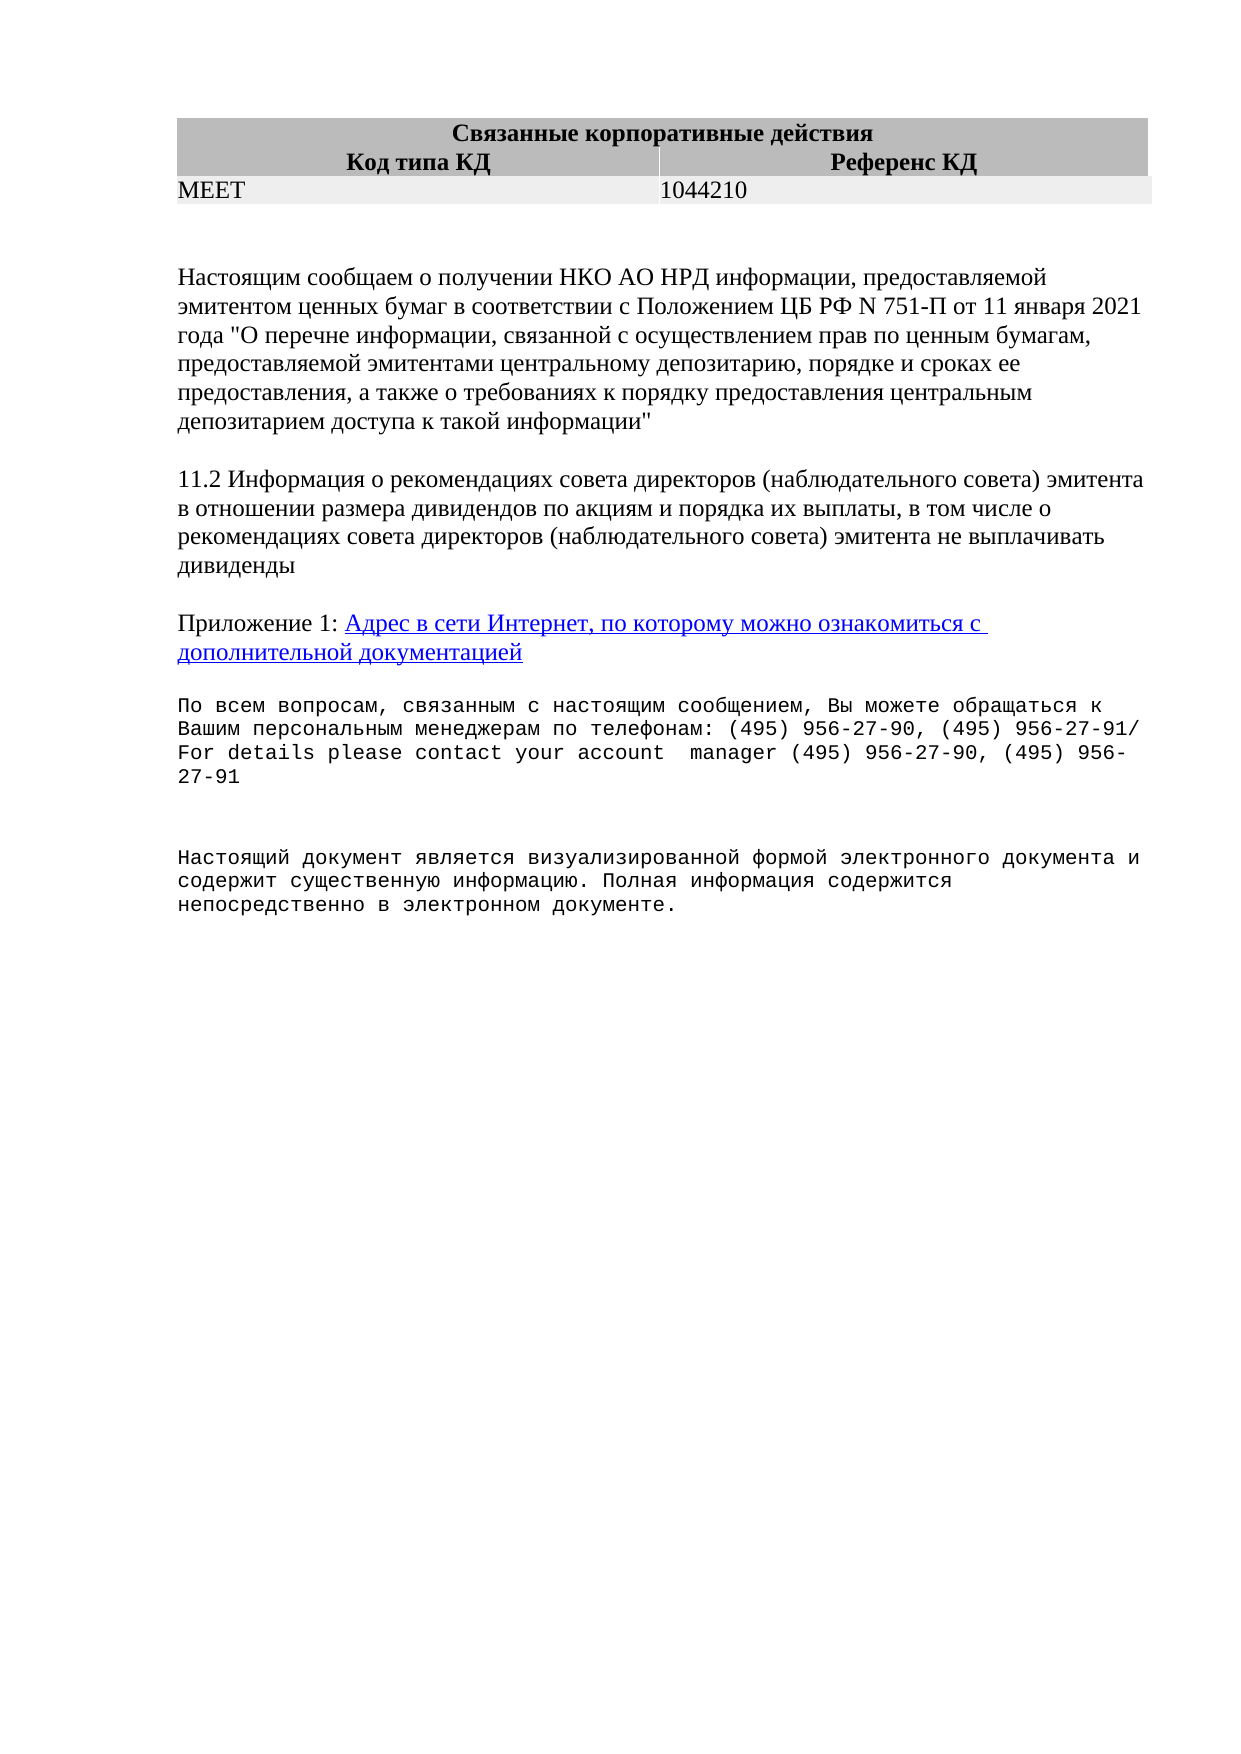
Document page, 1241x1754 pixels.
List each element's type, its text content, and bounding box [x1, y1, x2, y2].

text По всем вопросам, связанным с настоящим сообщением, Вы можете обращаться к Вашим персональным менеджерам по телефонам: (495) 956-27-90, (495) 956-27-91/ For details please contact your account manager (495) 956-27-90, (495) 956-27-91 [177, 695, 1152, 789]
table_header Связанные корпоративные действия [177, 118, 1148, 147]
table_cell Код типа КД [177, 147, 659, 176]
text 11.2 Информация о рекомендациях совета директоров (наблюдательного совета) эмитента в отношении размера дивидендов по акциям и порядка их выплаты, в том числе о рекомендациях совета директоров (наблюдательного совета) эмитента не выплачивать дивиденды [177, 464, 1152, 579]
table_cell [1148, 176, 1152, 204]
table_cell MEET [177, 176, 659, 204]
text Приложение 1: Адрес в сети Интернет, по которому можно ознакомиться с дополнительной документацией [177, 608, 1152, 666]
table_cell Референс КД [660, 147, 1148, 176]
text Настоящим сообщаем о получении НКО АО НРД информации, предоставляемой эмитентом ценных бумаг в соответствии с Положением ЦБ РФ N 751-П от 11 января 2021 года "О перечне информации, связанной с осуществлением прав по ценным бумагам, предоставляемой эмитентами центральному депозитарию, порядке и сроках ее предоставления, а также о требованиях к порядку предоставления центральным депозитарием доступа к такой информации" [177, 262, 1152, 435]
text Настоящий документ является визуализированной формой электронного документа и содержит существенную информацию. Полная информация содержится непосредственно в электронном документе. [177, 847, 1152, 918]
table_cell 1044210 [660, 176, 1148, 204]
